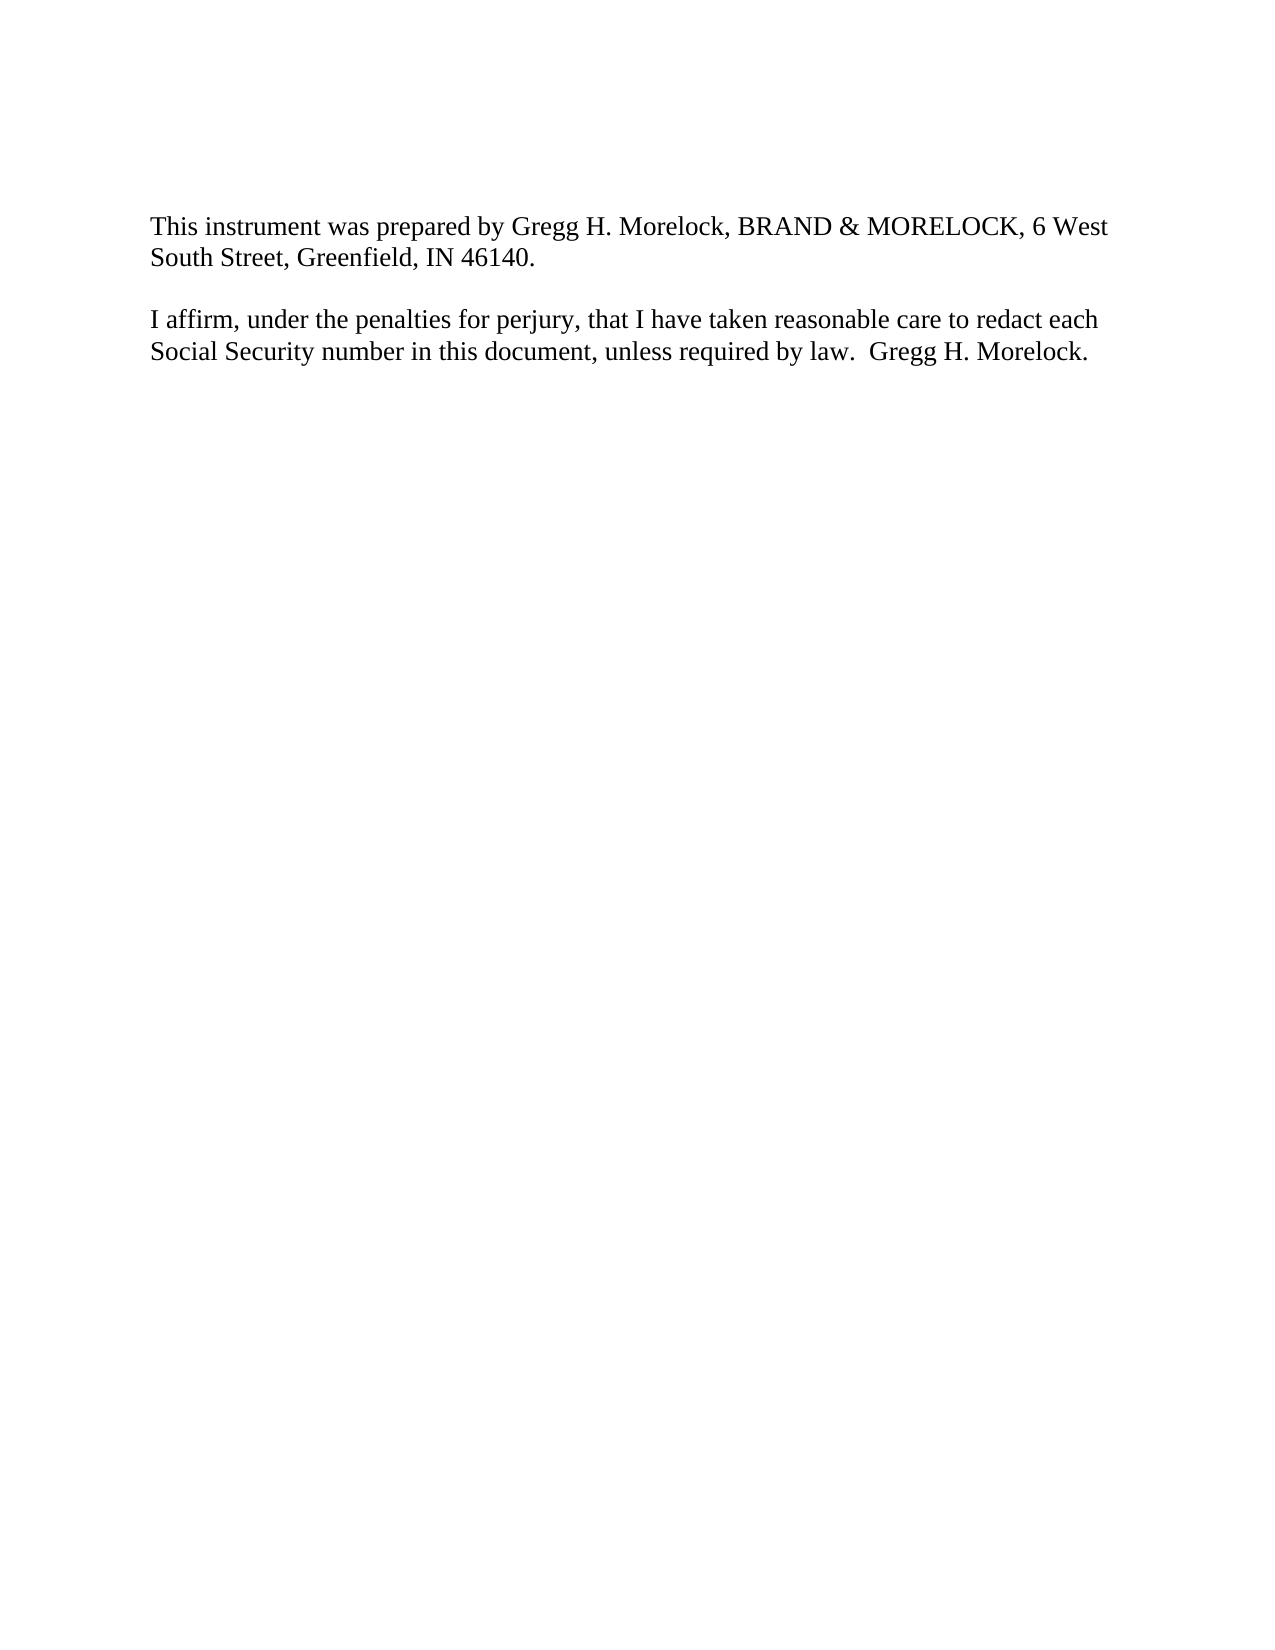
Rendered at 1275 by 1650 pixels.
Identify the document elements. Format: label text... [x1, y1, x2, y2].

text This instrument was prepared by Gregg H. Morelock, BRAND & MORELOCK, 6 West South Street, Greenfield, IN 46140. [150, 210, 1125, 272]
text I affirm, under the penalties for perjury, that I have taken reasonable care to redact each Social Security number in this document, unless required by law. Gregg H. Morelock. [150, 303, 1125, 366]
